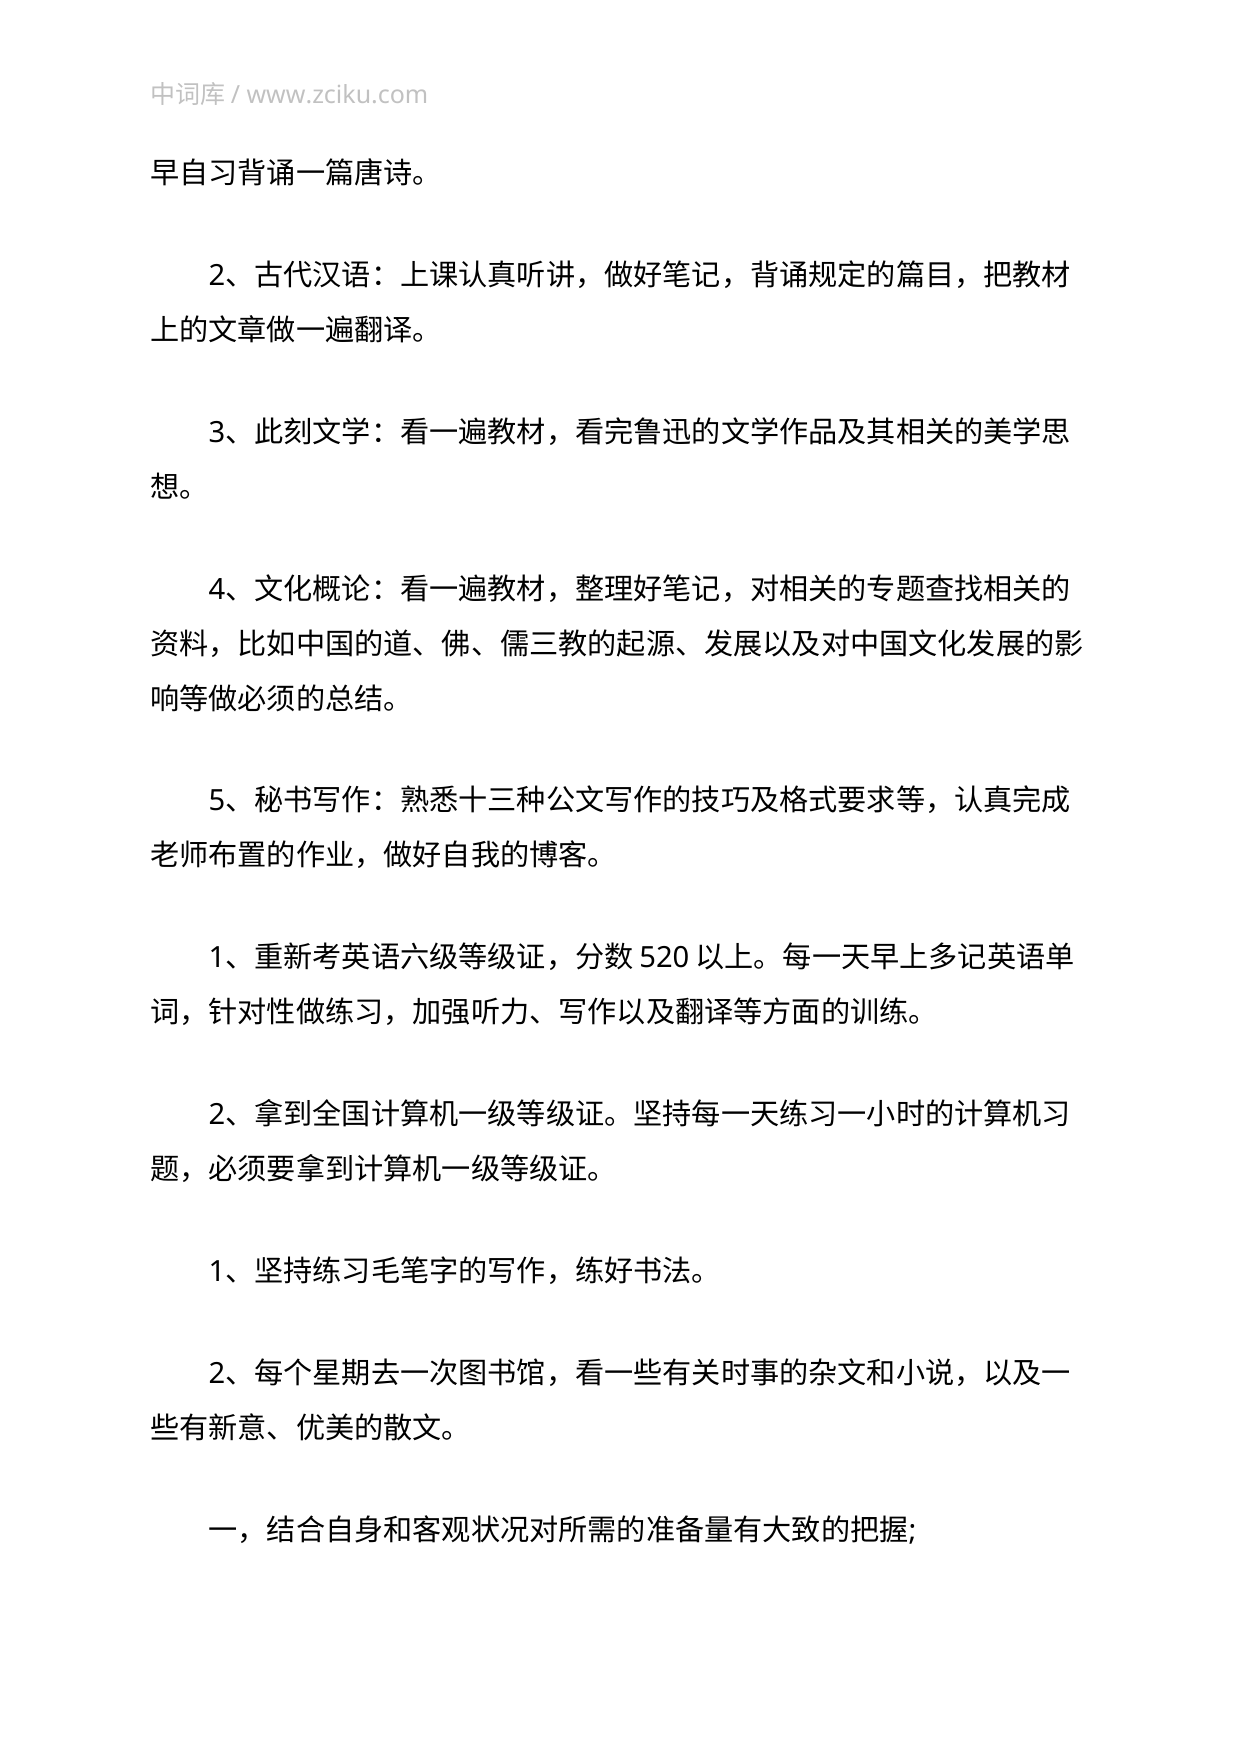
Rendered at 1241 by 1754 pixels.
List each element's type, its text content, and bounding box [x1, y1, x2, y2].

text 1、重新考英语六级等级证，分数520以上。每一天早上多记英语单词，针对性做练习，加强听力、写作以及翻译等方面的训练。 [150, 934, 1090, 1031]
text 2、拿到全国计算机一级等级证。坚持每一天练习一小时的计算机习题，必须要拿到计算机一级等级证。 [150, 1091, 1090, 1188]
text 1、坚持练习毛笔字的写作，练好书法。 [150, 1247, 1090, 1290]
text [150, 150, 1090, 192]
text 5、秘书写作：熟悉十三种公文写作的技巧及格式要求等，认真完成老师布置的作业，做好自我的博客。 [150, 777, 1090, 874]
text 4、文化概论：看一遍教材，整理好笔记，对相关的专题查找相关的资料，比如中国的道、佛、儒三教的起源、发展以及对中国文化发展的影响等做必须的总结。 [150, 565, 1090, 717]
text 2、每个星期去一次图书馆，看一些有关时事的杂文和小说，以及一些有新意、优美的散文。 [150, 1349, 1090, 1447]
text 一，结合自身和客观状况对所需的准备量有大致的把握; [150, 1506, 1090, 1548]
text 3、此刻文学：看一遍教材，看完鲁迅的文学作品及其相关的美学思想。 [150, 408, 1090, 506]
text 2、古代汉语：上课认真听讲，做好笔记，背诵规定的篇目，把教材上的文章做一遍翻译。 [150, 252, 1090, 349]
